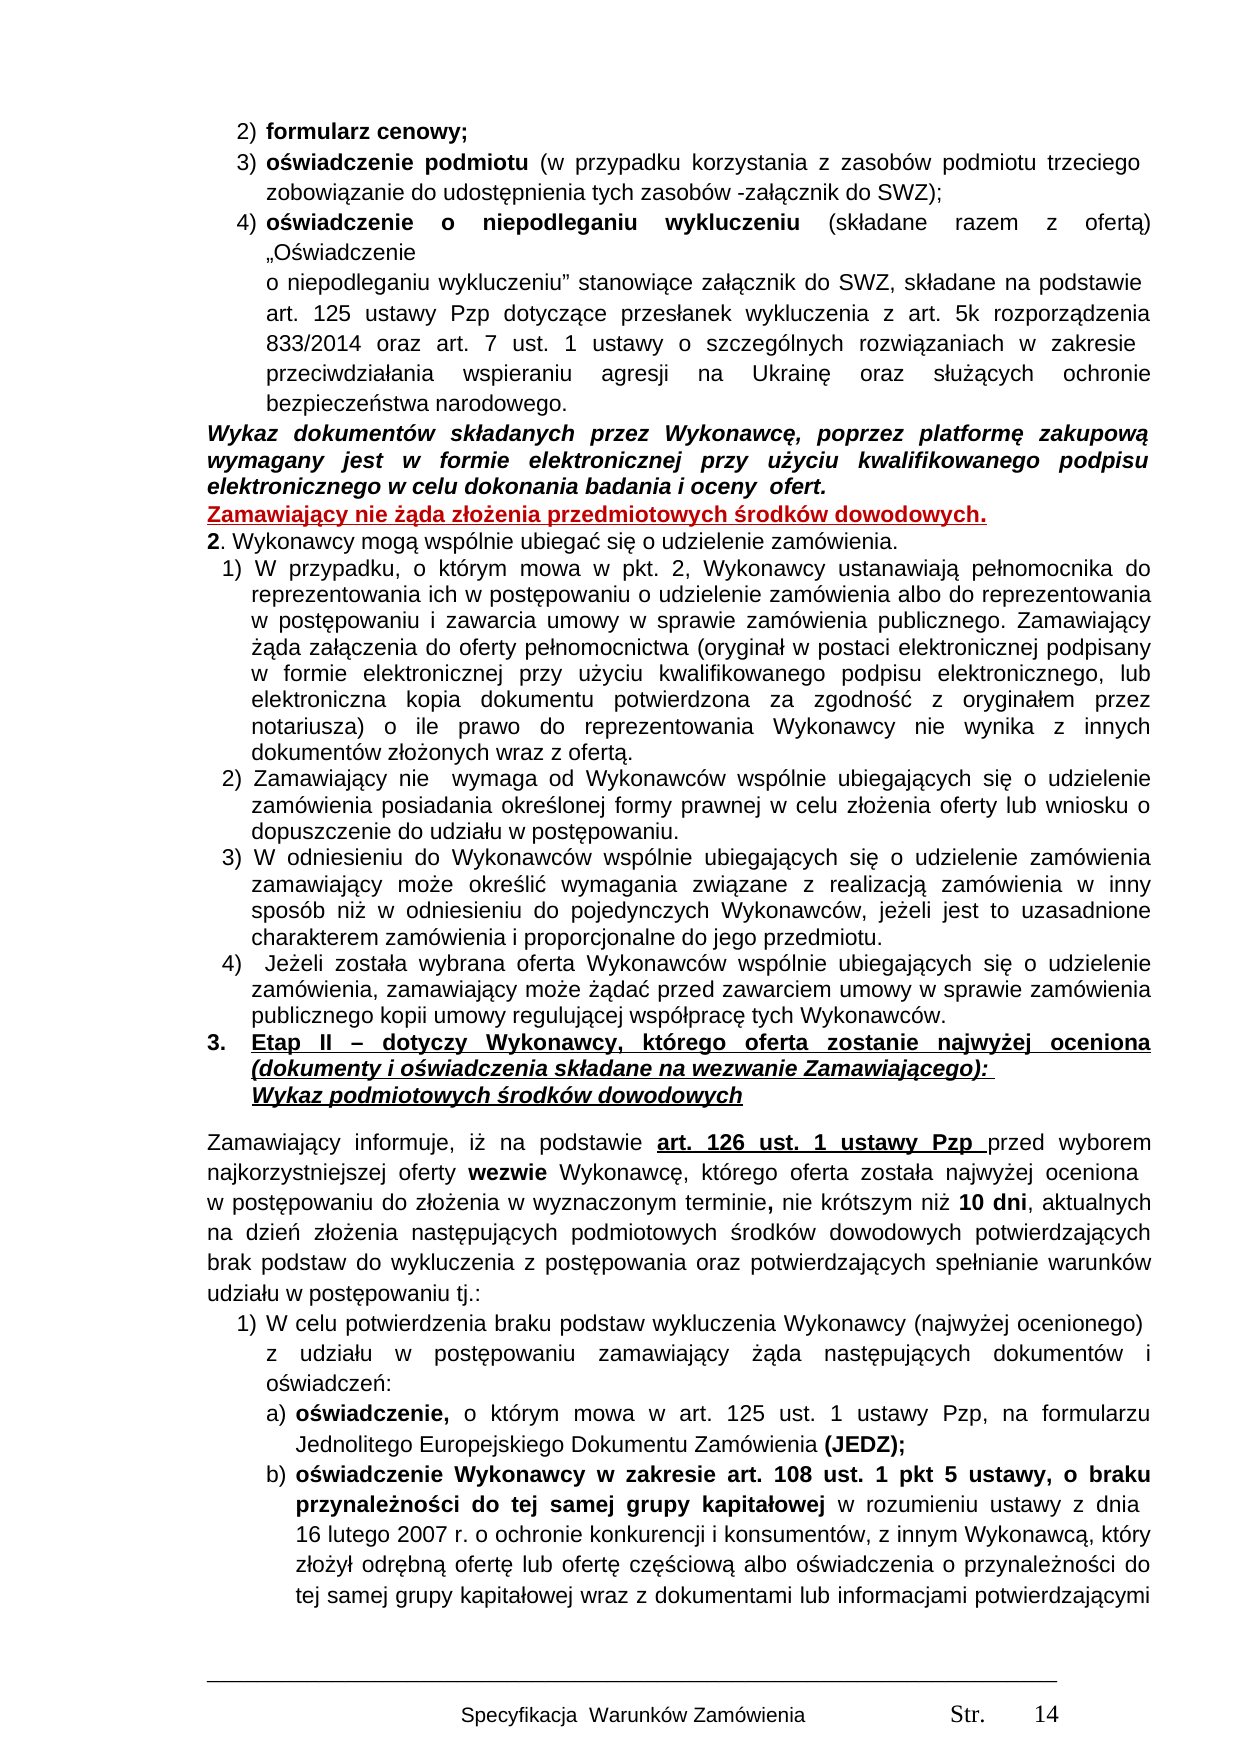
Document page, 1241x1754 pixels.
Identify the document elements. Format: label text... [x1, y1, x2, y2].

list oświadczenie, o którym mowa w art. 125 ust. 1 ustawy Pzp, na formularzu Jednolitego Europejskiego Dokumentu Zamówienia (JEDZ); [266, 1400, 1152, 1457]
text Wykaz dokumentów składanych przez Wykonawcę, poprzez platformę zakupową wymagany jest w formie elektronicznej przy użyciu kwalifikowanego podpisu elektronicznego w celu dokonania badania i oceny ofert. [207, 420, 1152, 499]
text 4) Jeżeli została wybrana oferta Wykonawców wspólnie ubiegających się o udzielenie zamówienia, zamawiający może żądać przed zawarciem umowy w sprawie zamówienia publicznego kopii umowy regulującej współpracę tych Wykonawców. [222, 950, 1152, 1029]
text 3) W odniesieniu do Wykonawców wspólnie ubiegających się o udzielenie zamówienia zamawiający może określić wymagania związane z realizacją zamówienia w inny sposób niż w odniesieniu do pojedynczych Wykonawców, jeżeli jest to uzasadnione charakterem zamówienia i proporcjonalne do jego przedmiotu. [222, 844, 1152, 950]
text Zamawiający informuje, iż na podstawie art. 126 ust. 1 ustawy Pzp przed wyborem najkorzystniejszej oferty wezwie Wykonawcę, którego oferta została najwyżej oceniona w postępowaniu do złożenia w wyznaczonym terminie, nie krótszym niż 10 dni, aktualnych na dzień złożenia następujących podmiotowych środków dowodowych potwierdzających brak podstaw do wykluczenia z postępowania oraz potwierdzających spełnianie warunków udziału w postępowaniu tj.: [207, 1128, 1152, 1306]
list Etap II – dotyczy Wykonawcy, którego oferta zostanie najwyżej oceniona (dokumenty i oświadczenia składane na wezwanie Zamawiającego): [207, 1029, 1152, 1082]
text 2. Wykonawcy mogą wspólnie ubiegać się o udzielenie zamówienia. [207, 528, 1152, 554]
text 1) W przypadku, o którym mowa w pkt. 2, Wykonawcy ustanawiają pełnomocnika do reprezentowania ich w postępowaniu o udzielenie zamówienia albo do reprezentowania w postępowaniu i zawarcia umowy w sprawie zamówienia publicznego. Zamawiający żąda załączenia do oferty pełnomocnictwa (oryginał w postaci elektronicznej podpisany w formie elektronicznej przy użyciu kwalifikowanego podpisu elektronicznego, lub elektroniczna kopia dokumentu potwierdzona za zgodność z oryginałem przez notariusza) o ile prawo do reprezentowania Wykonawcy nie wynika z innych dokumentów złożonych wraz z ofertą. [222, 554, 1152, 765]
list oświadczenie o niepodleganiu wykluczeniu (składane razem z ofertą) „Oświadczenie o niepodleganiu wykluczeniu” stanowiące załącznik do SWZ, składane na podstawie art. 125 ustawy Pzp dotyczące przesłanek wykluczenia z art. 5k rozporządzenia 833/2014 oraz art. 7 ust. 1 ustawy o szczególnych rozwiązaniach w zakresie przeciwdziałania wspieraniu agresji na Ukrainę oraz służących ochronie bezpieczeństwa narodowego. [236, 209, 1152, 416]
list formularz cenowy; [236, 118, 1152, 144]
list oświadczenie podmiotu (w przypadku korzystania z zasobów podmiotu trzeciego zobowiązanie do udostępnienia tych zasobów -załącznik do SWZ); [236, 148, 1152, 205]
text Wykaz podmiotowych środków dowodowych [207, 1082, 1152, 1108]
list W celu potwierdzenia braku podstaw wykluczenia Wykonawcy (najwyżej ocenionego) z udziału w postępowaniu zamawiający żąda następujących dokumentów i oświadczeń: [236, 1310, 1152, 1396]
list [266, 1461, 1152, 1608]
text Zamawiający nie żąda złożenia przedmiotowych środków dowodowych. [207, 499, 1152, 528]
text 2) Zamawiający nie wymaga od Wykonawców wspólnie ubiegających się o udzielenie zamówienia posiadania określonej formy prawnej w celu złożenia oferty lub wniosku o dopuszczenie do udziału w postępowaniu. [222, 765, 1152, 844]
